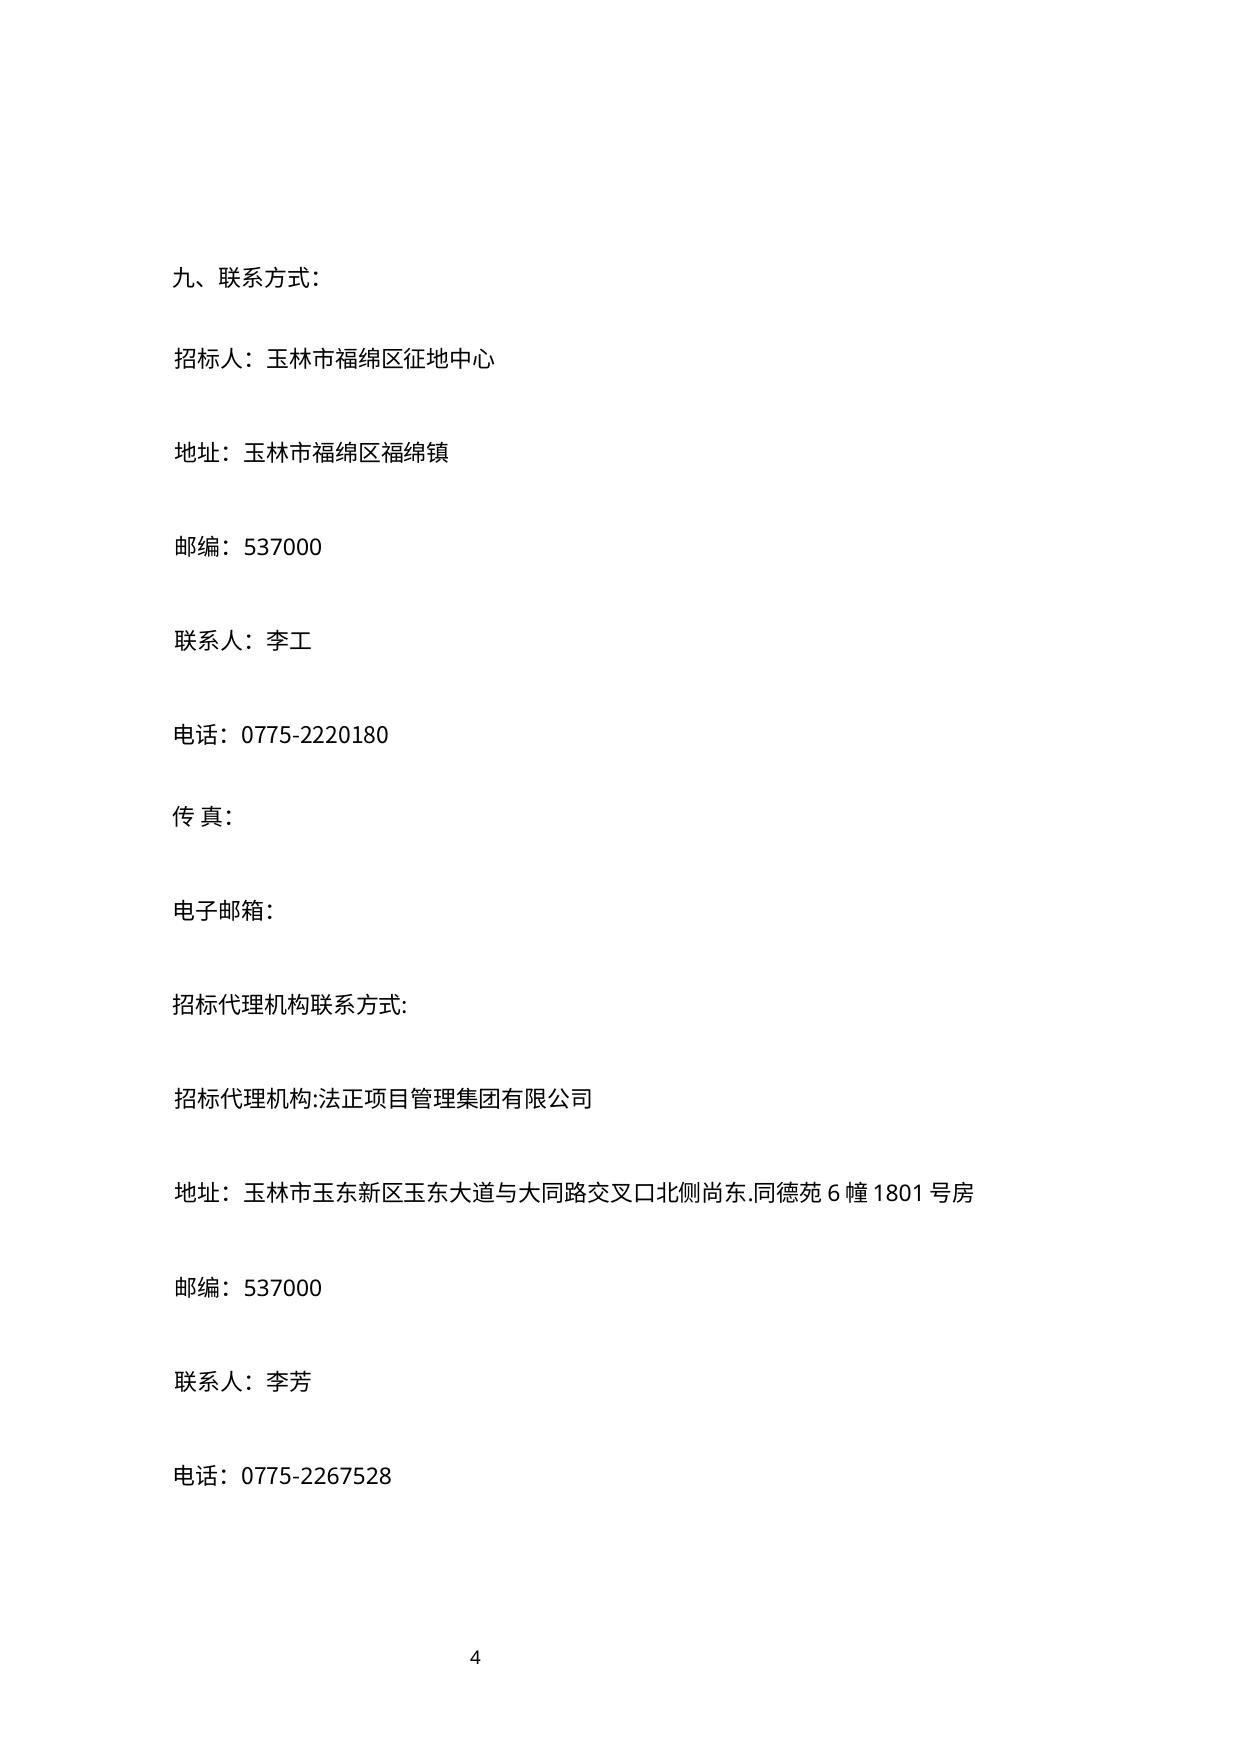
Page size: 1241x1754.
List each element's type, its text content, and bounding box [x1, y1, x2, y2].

text 联系人：李芳 [129, 1348, 1111, 1413]
text 电话：0775-2267528 [129, 1442, 1111, 1507]
text 地址：玉林市福绵区福绵镇 [129, 419, 1111, 484]
text 招标代理机构联系方式: [129, 971, 1111, 1036]
text 邮编：537000 [129, 1253, 1111, 1318]
text 招标代理机构:法正项目管理集团有限公司 [129, 1065, 1111, 1130]
text 地址：玉林市玉东新区玉东大道与大同路交叉口北侧尚东.同德苑6幢1801号房 [129, 1159, 1111, 1224]
text 招标人：玉林市福绵区征地中心 [129, 325, 1111, 390]
text 邮编：537000 [129, 513, 1111, 578]
text 联系人：李工 [129, 607, 1111, 672]
text 传 真： [129, 783, 1111, 848]
text 九、联系方式： [129, 243, 1111, 308]
text 电话：0775-2220180 [129, 701, 1111, 766]
text 电子邮箱： [129, 877, 1111, 942]
